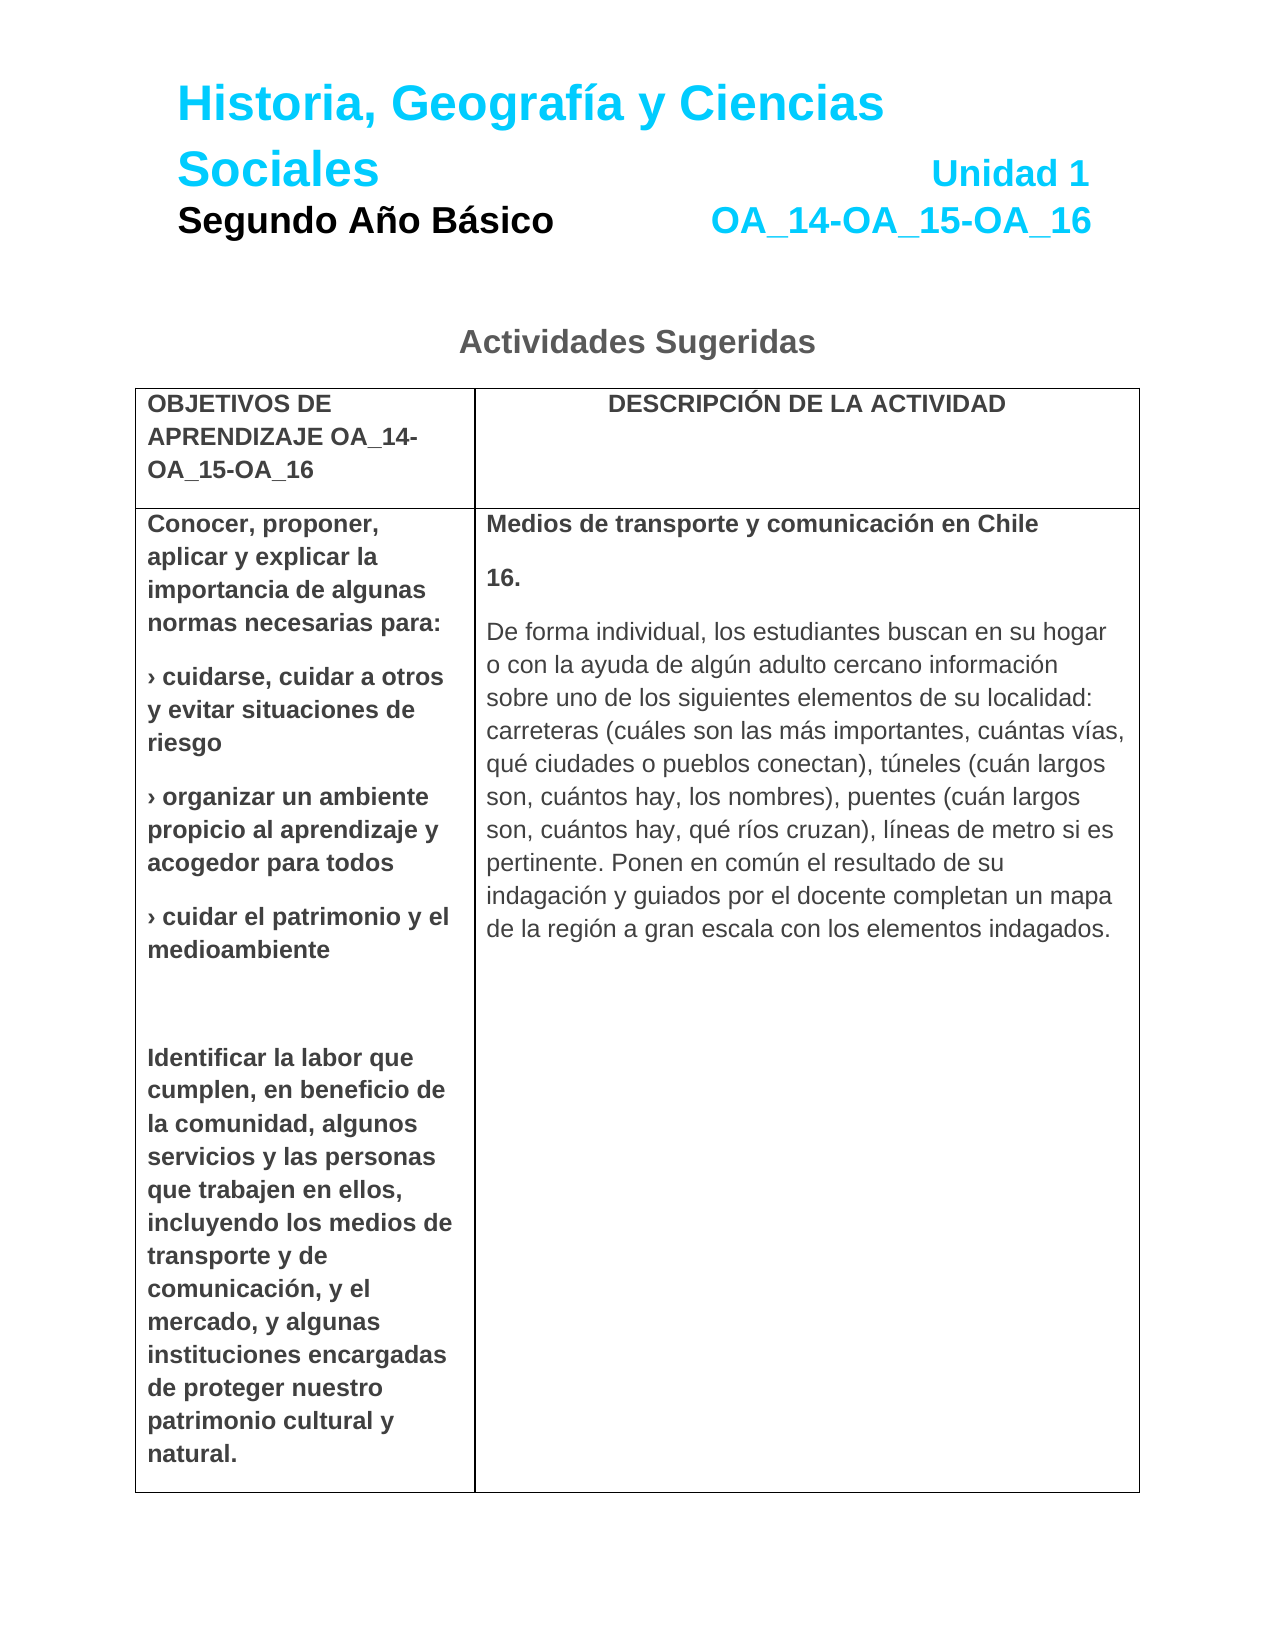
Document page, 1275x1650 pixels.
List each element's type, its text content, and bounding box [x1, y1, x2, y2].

text Actividades Sugeridas [177, 322, 1098, 361]
table_header OBJETIVOS DE APRENDIZAJE OA_14-OA_15-OA_16 [136, 389, 474, 508]
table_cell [136, 509, 474, 1492]
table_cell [476, 509, 1139, 1492]
table_header DESCRIPCIÓN DE LA ACTIVIDAD [476, 389, 1139, 508]
